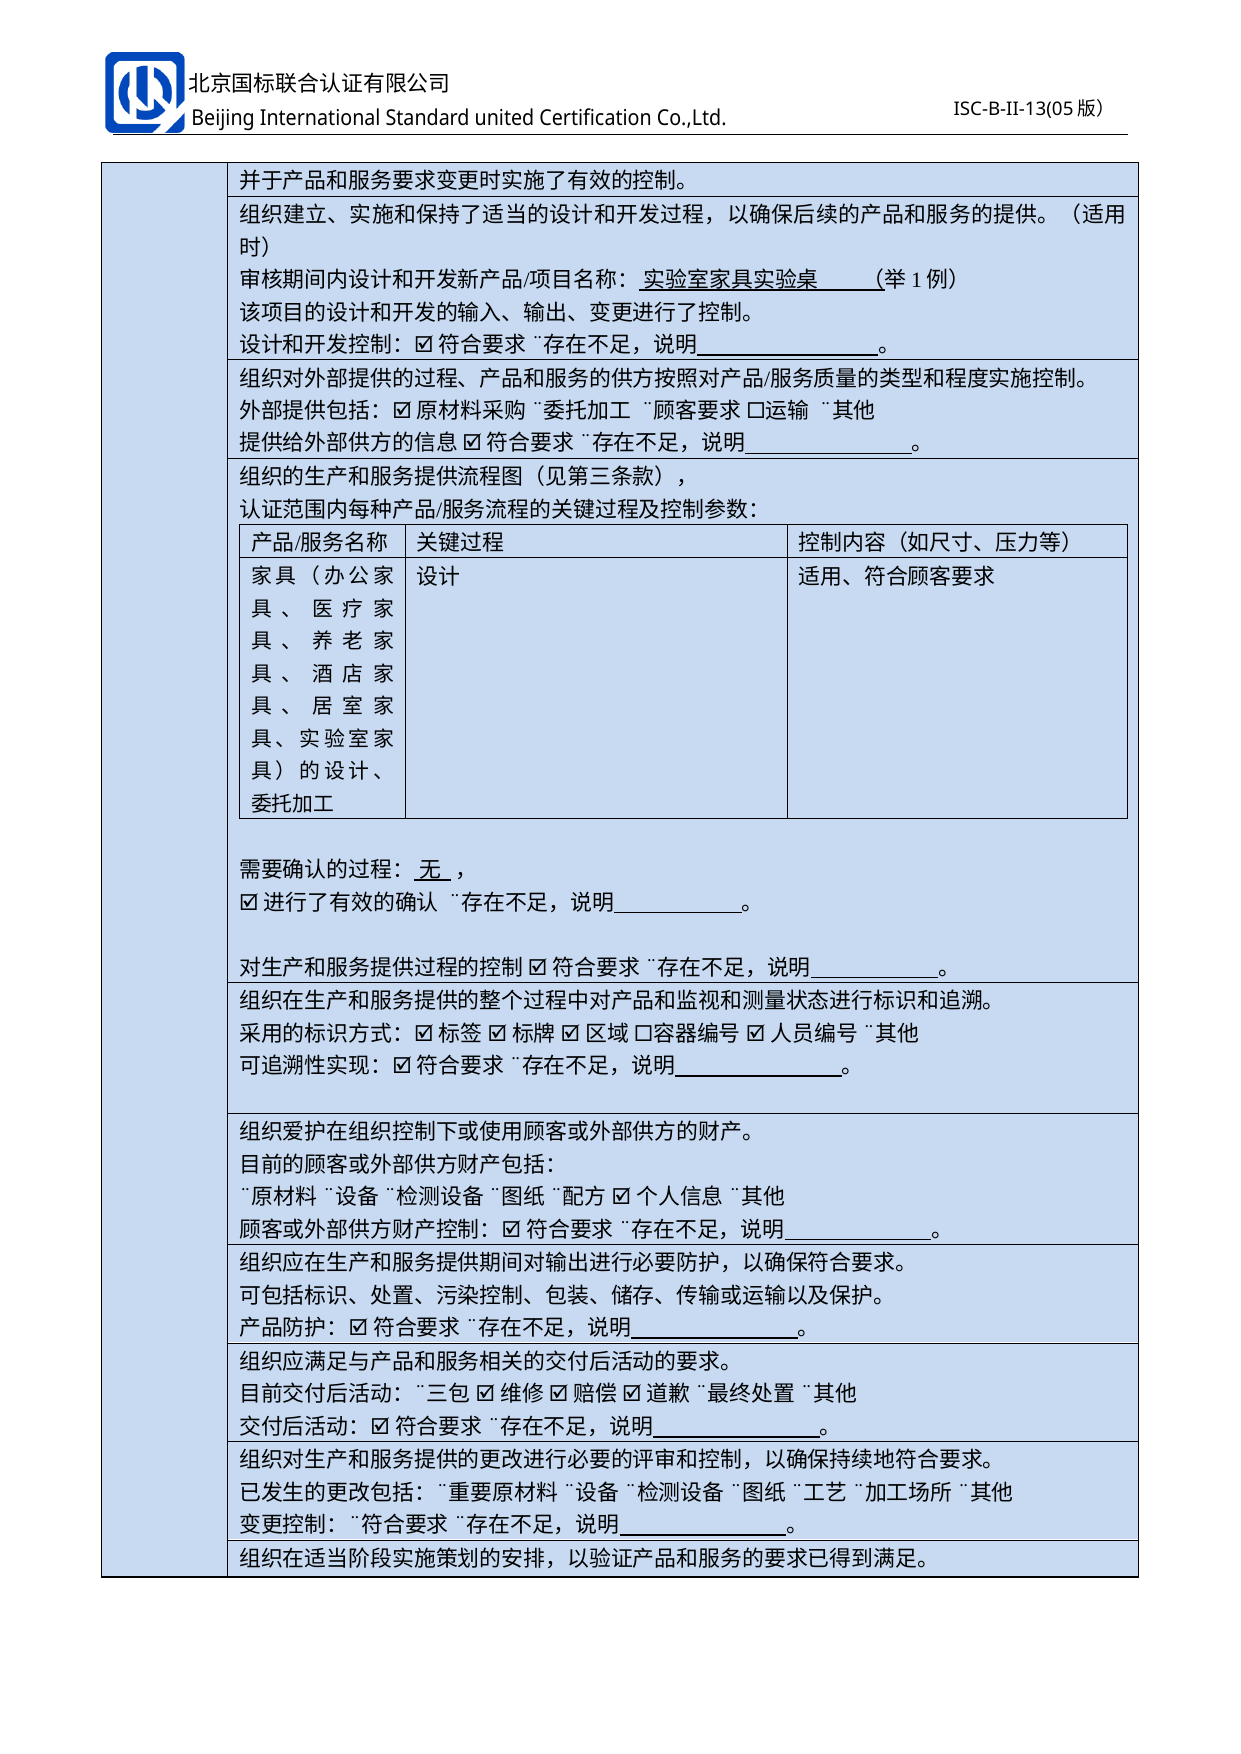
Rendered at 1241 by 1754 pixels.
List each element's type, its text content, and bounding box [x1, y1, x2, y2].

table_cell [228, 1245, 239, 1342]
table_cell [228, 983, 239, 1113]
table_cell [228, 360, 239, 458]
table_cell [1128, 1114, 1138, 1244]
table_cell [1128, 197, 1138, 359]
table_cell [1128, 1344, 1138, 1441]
table_cell 组织的生产和服务提供流程图（见第三条款）， 认证范围内每种产品/服务流程的关键过程及控制参数： 需要确认的过程： 无 ， 进行了有效的确认 ¨存在不足，说明 。 对生产和服务提供过程的控制符合要求 ¨存在不足，说明 。 [240, 558, 405, 818]
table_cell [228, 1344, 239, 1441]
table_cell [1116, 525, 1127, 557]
table_cell 组织的生产和服务提供流程图（见第三条款）， 认证范围内每种产品/服务流程的关键过程及控制参数： 需要确认的过程： 无 ， 进行了有效的确认 ¨存在不足，说明 。 对生产和服务提供过程的控制符合要求 ¨存在不足，说明 。 [406, 558, 787, 818]
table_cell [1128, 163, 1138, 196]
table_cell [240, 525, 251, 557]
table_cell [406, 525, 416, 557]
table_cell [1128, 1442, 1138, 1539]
table_cell 组织的生产和服务提供流程图（见第三条款）， 认证范围内每种产品/服务流程的关键过程及控制参数： 需要确认的过程： 无 ， 进行了有效的确认 ¨存在不足，说明 。 对生产和服务提供过程的控制符合要求 ¨存在不足，说明 。 [788, 558, 1127, 818]
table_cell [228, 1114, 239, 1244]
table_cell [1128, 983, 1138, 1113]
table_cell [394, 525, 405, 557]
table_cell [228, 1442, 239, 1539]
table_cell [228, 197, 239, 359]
picture [105, 52, 185, 133]
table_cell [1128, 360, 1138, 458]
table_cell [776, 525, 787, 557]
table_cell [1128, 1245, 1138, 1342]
table_cell 组织在适当阶段实施策划的安排，以验证产品和服务的要求已得到满足。 实施了进货检验 ¨首件检验 过程检验 最终检验 ¨型式检验 ¨其他 《型式检验报告》，如： 。 产品检验/服务放行：符合要求 ¨存在不足，说明 。 [228, 1541, 1138, 1576]
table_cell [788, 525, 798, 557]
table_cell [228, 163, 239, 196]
